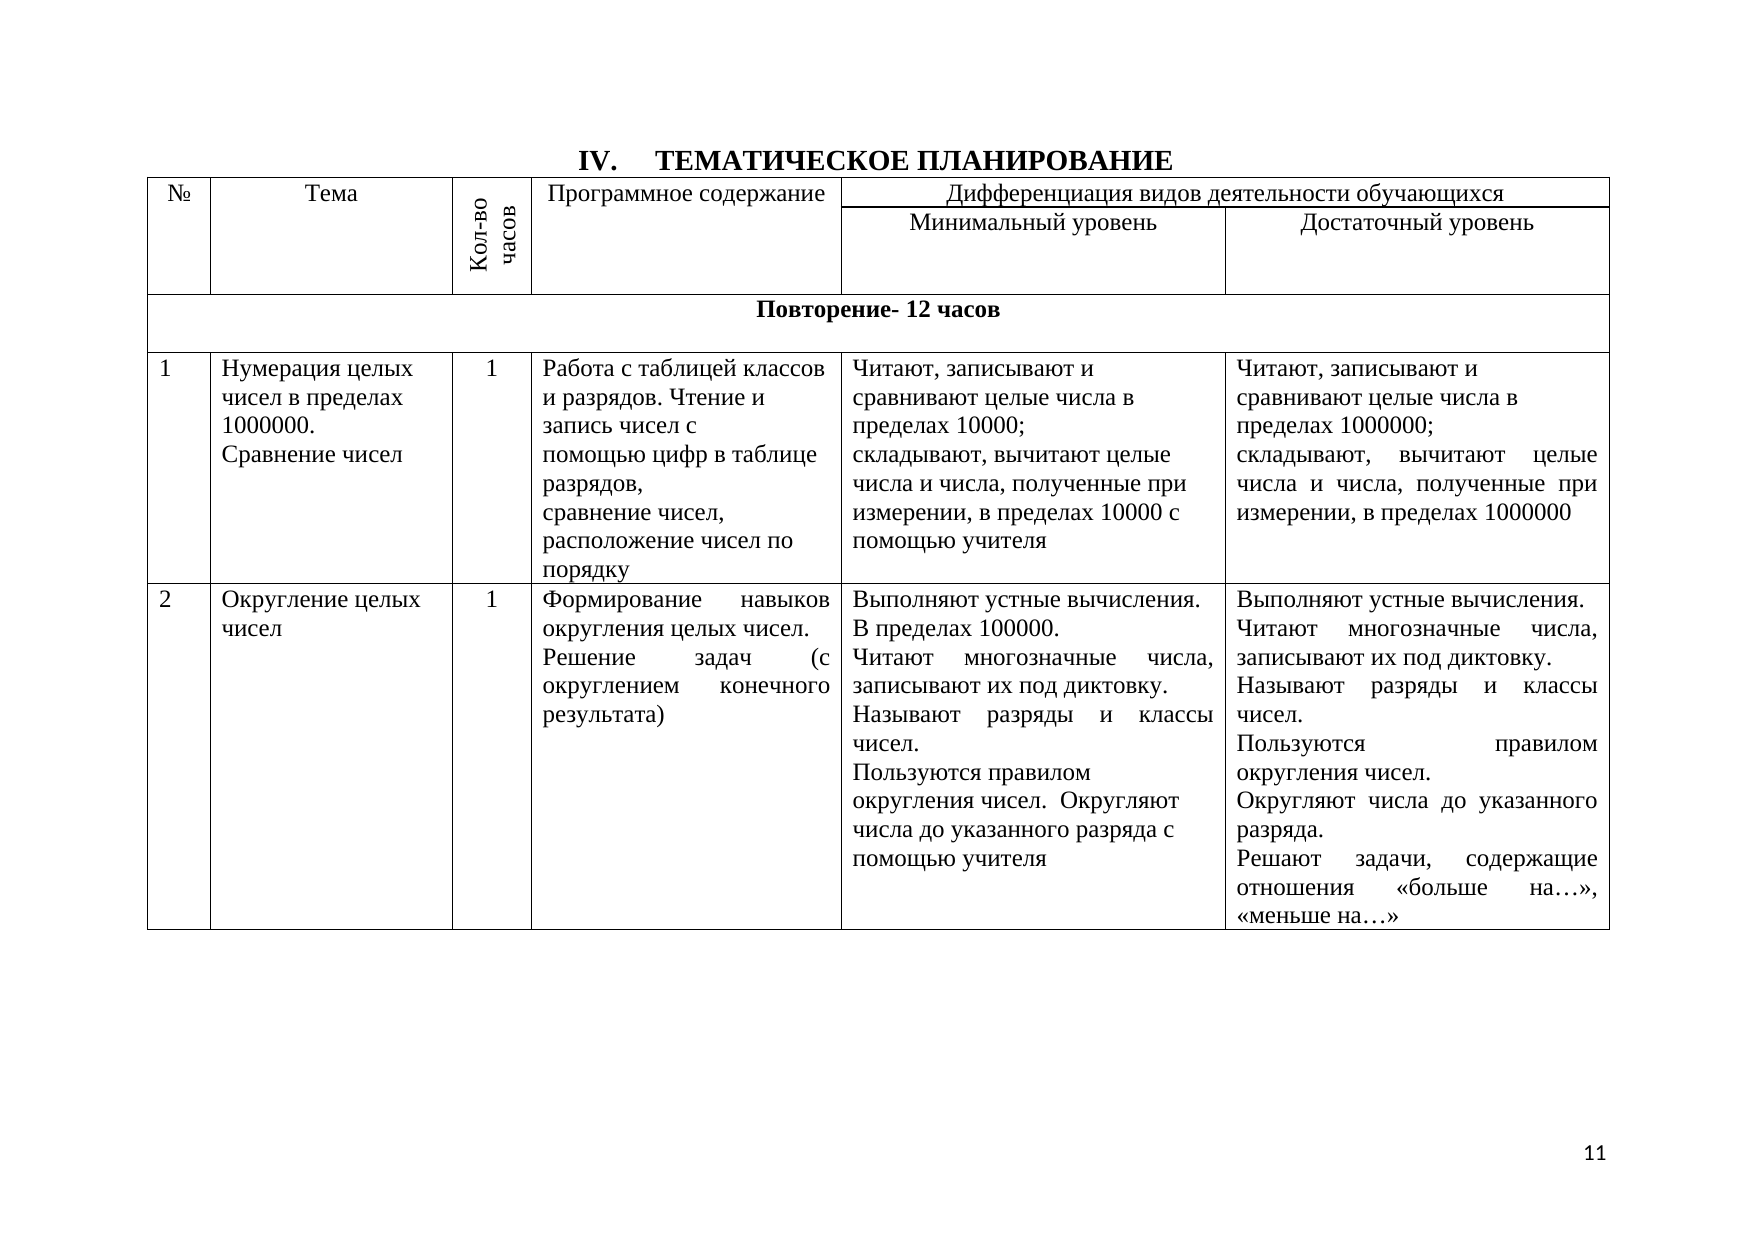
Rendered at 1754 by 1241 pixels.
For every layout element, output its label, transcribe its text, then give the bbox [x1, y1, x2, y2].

table_cell Достаточный уровень [1226, 208, 1609, 293]
table_cell 1 [453, 584, 531, 929]
table_cell Выполняют устные вычисления. В пределах 100000. Читают многозначные числа, записывают их под диктовку. Называют разряды и классы чисел. Пользуются правилом округления чисел. Округляют числа до указанного разряда с помощью учителя [842, 584, 1225, 929]
table_header Кол-во часов [453, 178, 531, 293]
table_cell Читают, записывают и сравнивают целые числа в пределах 1000000; складывают, вычитают целые числа и числа, полученные при измерении, в пределах 1000000 [1226, 353, 1609, 583]
table_cell Минимальный уровень [842, 208, 1225, 293]
table_header Программное содержание [532, 178, 841, 293]
table_cell Работа с таблицей классов и разрядов. Чтение и запись чисел с помощью цифр в таблице разрядов, сравнение чисел, расположение чисел по порядку [532, 353, 841, 583]
table_cell Округление целых чисел [211, 584, 452, 929]
table_cell Повторение- 12 часов [148, 295, 1609, 352]
table_cell 1 [453, 353, 531, 583]
table_cell Читают, записывают и сравнивают целые числа в пределах 10000; складывают, вычитают целые числа и числа, полученные при измерении, в пределах 10000 с помощью учителя [842, 353, 1225, 583]
table_cell Формирование навыков округления целых чисел. Решение задач (с округлением конечного результата) [532, 584, 841, 929]
table_cell 2 [148, 584, 210, 929]
table_header Тема [211, 178, 452, 293]
subtitle ТЕМАТИЧЕСКОЕ ПЛАНИРОВАНИЕ [185, 143, 1606, 177]
table_header Дифференциация видов деятельности обучающихся [842, 178, 1609, 206]
table_cell Нумерация целых чисел в пределах 1000000. Сравнение чисел [211, 353, 452, 583]
table_cell Выполняют устные вычисления. Читают многозначные числа, записывают их под диктовку. Называют разряды и классы чисел. Пользуются правилом округления чисел. Округляют числа до указанного разряда. Решают задачи, содержащие отношения «больше на…», «меньше на…» [1226, 584, 1609, 929]
table_cell 1 [148, 353, 210, 583]
table_header № [148, 178, 210, 293]
